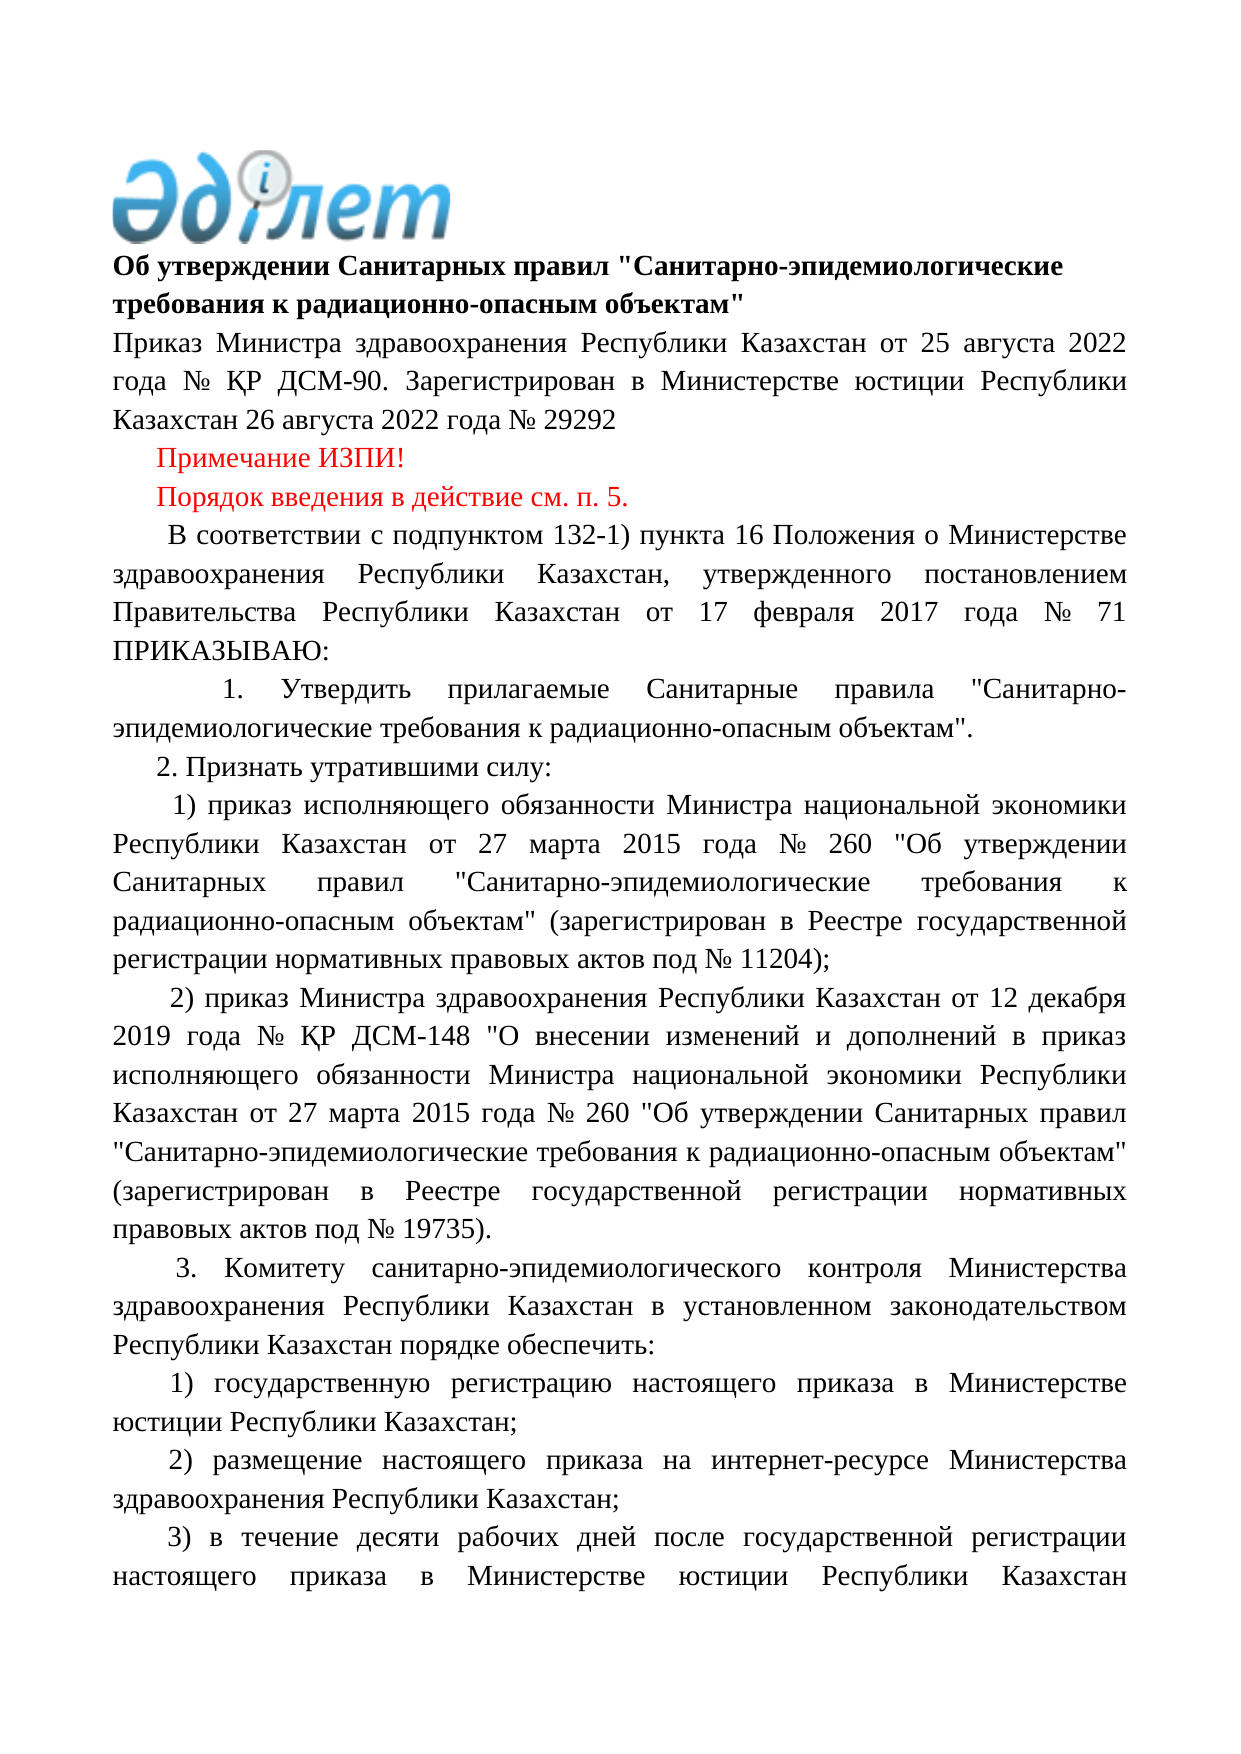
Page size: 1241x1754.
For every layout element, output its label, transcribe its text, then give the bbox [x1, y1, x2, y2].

text Об утверждении Санитарных правил "Санитарно-эпидемиологические требования к радиационно-опасным объектам" [112, 248, 1128, 320]
text Примечание ИЗПИ! [112, 440, 1128, 474]
text 2) приказ Министра здравоохранения Республики Казахстан от 12 декабря 2019 года № ҚР ДСМ-148 "О внесении изменений и дополнений в приказ исполняющего обязанности Министра национальной экономики Республики Казахстан от 27 марта 2015 года № 260 "Об утверждении Санитарных правил "Санитарно-эпидемиологические требования к радиационно-опасным объектам" (зарегистрирован в Реестре государственной регистрации нормативных правовых актов под № 19735). [112, 980, 1128, 1245]
text 1) государственную регистрацию настоящего приказа в Министерстве юстиции Республики Казахстан; [112, 1365, 1128, 1437]
text В соответствии с подпунктом 132-1) пункта 16 Положения о Министерстве здравоохранения Республики Казахстан, утвержденного постановлением Правительства Республики Казахстан от 17 февраля 2017 года № 71 ПРИКАЗЫВАЮ: [112, 517, 1128, 667]
text 1. Утвердить прилагаемые Санитарные правила "Санитарно-эпидемиологические требования к радиационно-опасным объектам". [112, 672, 1128, 744]
text 2. Признать утратившими силу: [112, 749, 1128, 782]
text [112, 1519, 1128, 1592]
text 1) приказ исполняющего обязанности Министра национальной экономики Республики Казахстан от 27 марта 2015 года № 260 "Об утверждении Санитарных правил "Санитарно-эпидемиологические требования к радиационно-опасным объектам" (зарегистрирован в Реестре государственной регистрации нормативных правовых актов под № 11204); [112, 787, 1128, 975]
text Порядок введения в действие см. п. 5. [112, 479, 1128, 512]
text Приказ Министра здравоохранения Республики Казахстан от 25 августа 2022 года № ҚР ДСМ-90. Зарегистрирован в Министерстве юстиции Республики Казахстан 26 августа 2022 года № 29292 [112, 325, 1128, 435]
picture [112, 150, 451, 244]
text 2) размещение настоящего приказа на интернет-ресурсе Министерства здравоохранения Республики Казахстан; [112, 1442, 1128, 1514]
text 3. Комитету санитарно-эпидемиологического контроля Министерства здравоохранения Республики Казахстан в установленном законодательством Республики Казахстан порядке обеспечить: [112, 1250, 1128, 1360]
